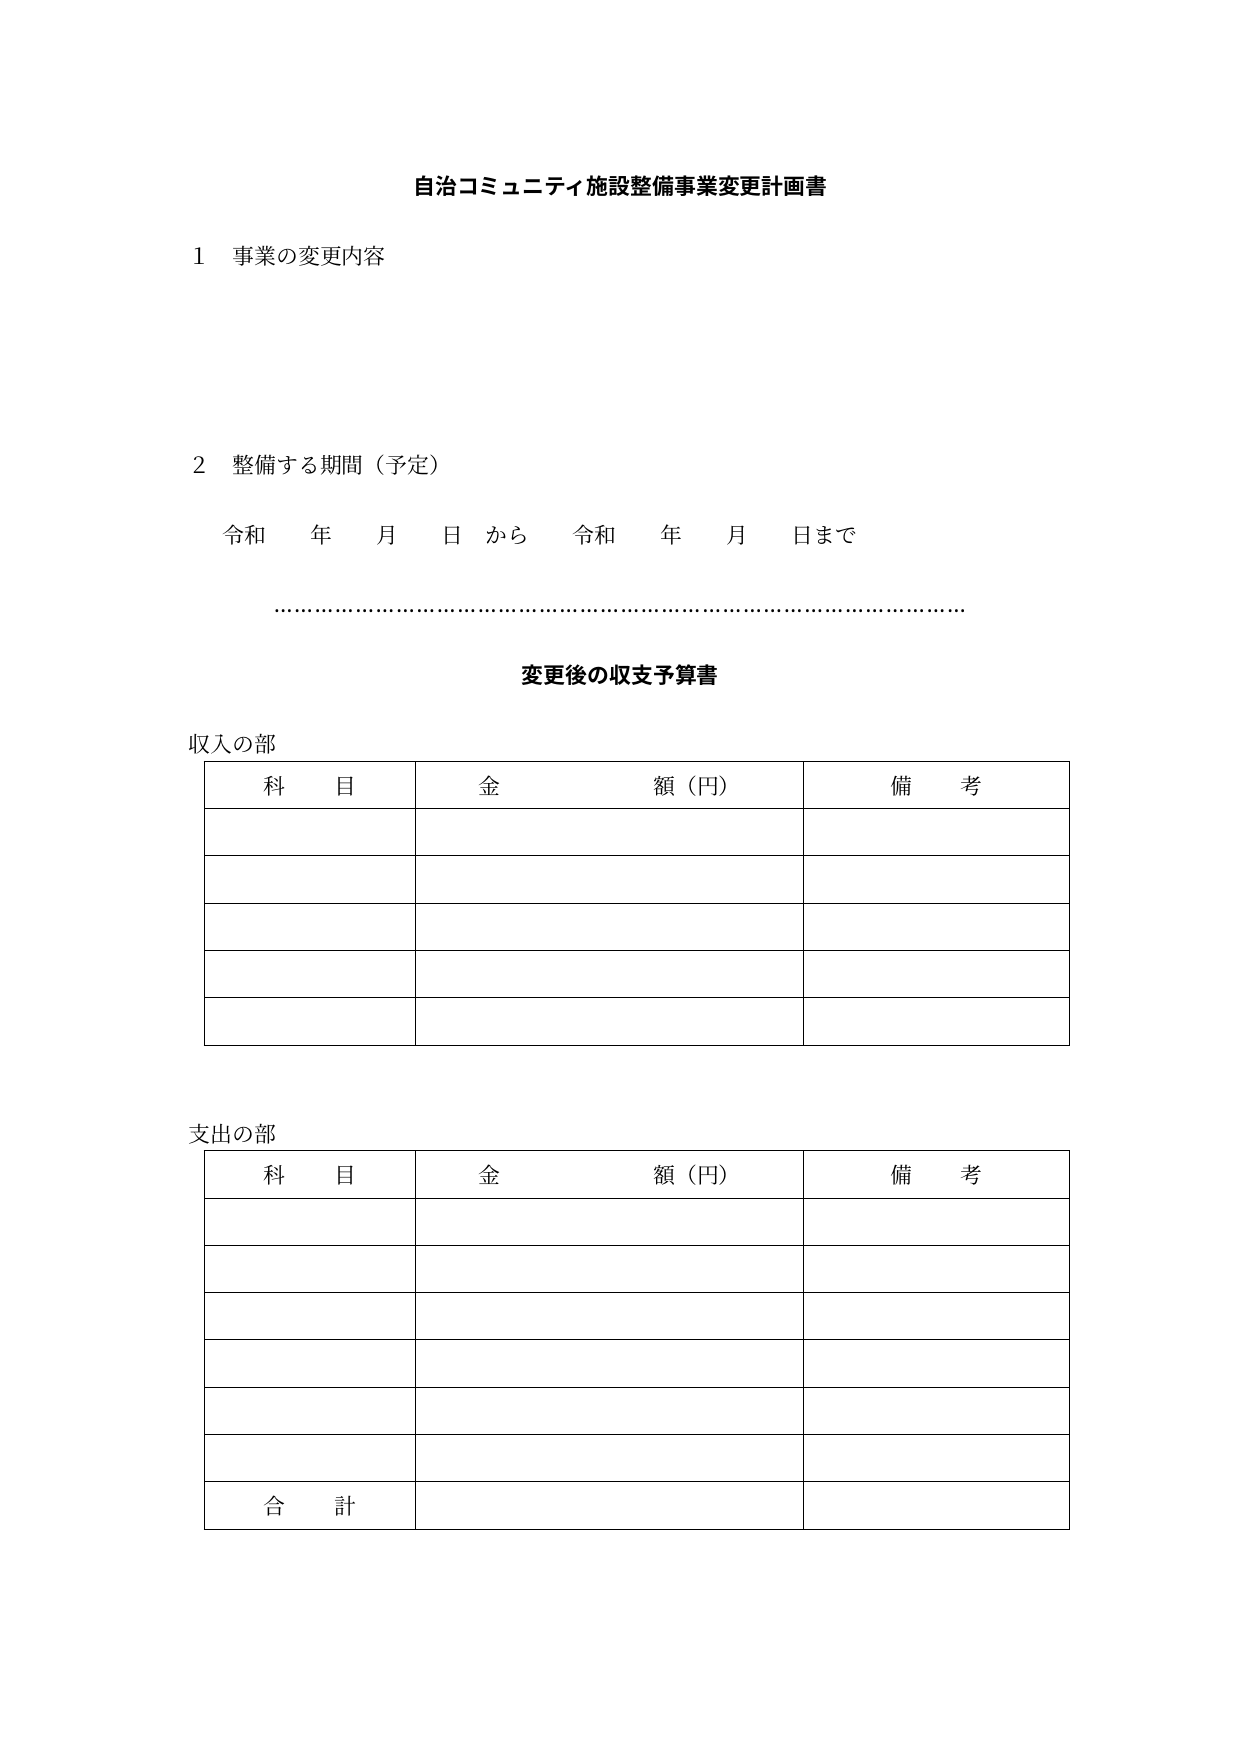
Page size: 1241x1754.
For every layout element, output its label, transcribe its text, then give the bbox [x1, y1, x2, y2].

table_cell [205, 951, 415, 997]
table_cell [205, 998, 415, 1044]
table_cell [205, 856, 415, 903]
table_cell [804, 1199, 1069, 1245]
table_header 金 額（円） [416, 762, 803, 808]
table_cell [416, 904, 803, 950]
table_cell [416, 1293, 803, 1339]
text 自治コミュニティ施設整備事業変更計画書 [177, 167, 1063, 202]
table_cell [804, 856, 1069, 903]
table_cell [416, 1199, 803, 1245]
table_header 備考 [804, 762, 1069, 808]
table_cell [205, 809, 415, 855]
table_header 金 額（円） [416, 1151, 803, 1197]
table_cell [804, 1246, 1069, 1292]
table_cell [205, 904, 415, 950]
text ………………………………………………………………………………………… [177, 586, 1063, 621]
table_cell [416, 998, 803, 1044]
text 収入の部 [177, 726, 1063, 761]
table_cell [416, 856, 803, 903]
table_cell [804, 998, 1069, 1044]
text 変更後の収支予算書 [177, 656, 1063, 691]
table_cell [205, 1246, 415, 1292]
table_cell 合計 [205, 1482, 415, 1528]
table_cell [416, 1340, 803, 1387]
table_cell [804, 1388, 1069, 1434]
table_cell [416, 1388, 803, 1434]
table_cell [804, 1435, 1069, 1481]
table_cell [205, 1199, 415, 1245]
table_cell [804, 904, 1069, 950]
table_cell [205, 1388, 415, 1434]
table_cell [416, 951, 803, 997]
table_cell [804, 1340, 1069, 1387]
table_cell [804, 1293, 1069, 1339]
text 支出の部 [177, 1115, 1063, 1150]
table_cell [416, 1246, 803, 1292]
table_header 科目 [205, 762, 415, 808]
table_cell [205, 1293, 415, 1339]
table_cell [416, 1482, 803, 1528]
table_cell [804, 809, 1069, 855]
table_cell [804, 951, 1069, 997]
table_cell [205, 1435, 415, 1481]
text １ 事業の変更内容 [177, 237, 1063, 272]
table_cell [416, 1435, 803, 1481]
table_cell [416, 809, 803, 855]
table_cell [804, 1482, 1069, 1528]
table_cell [205, 1340, 415, 1387]
text 令和 年 月 日 から 令和 年 月 日まで [177, 516, 1063, 551]
table_header 科目 [205, 1151, 415, 1197]
table_header 備考 [804, 1151, 1069, 1197]
text ２ 整備する期間（予定） [177, 447, 1063, 482]
